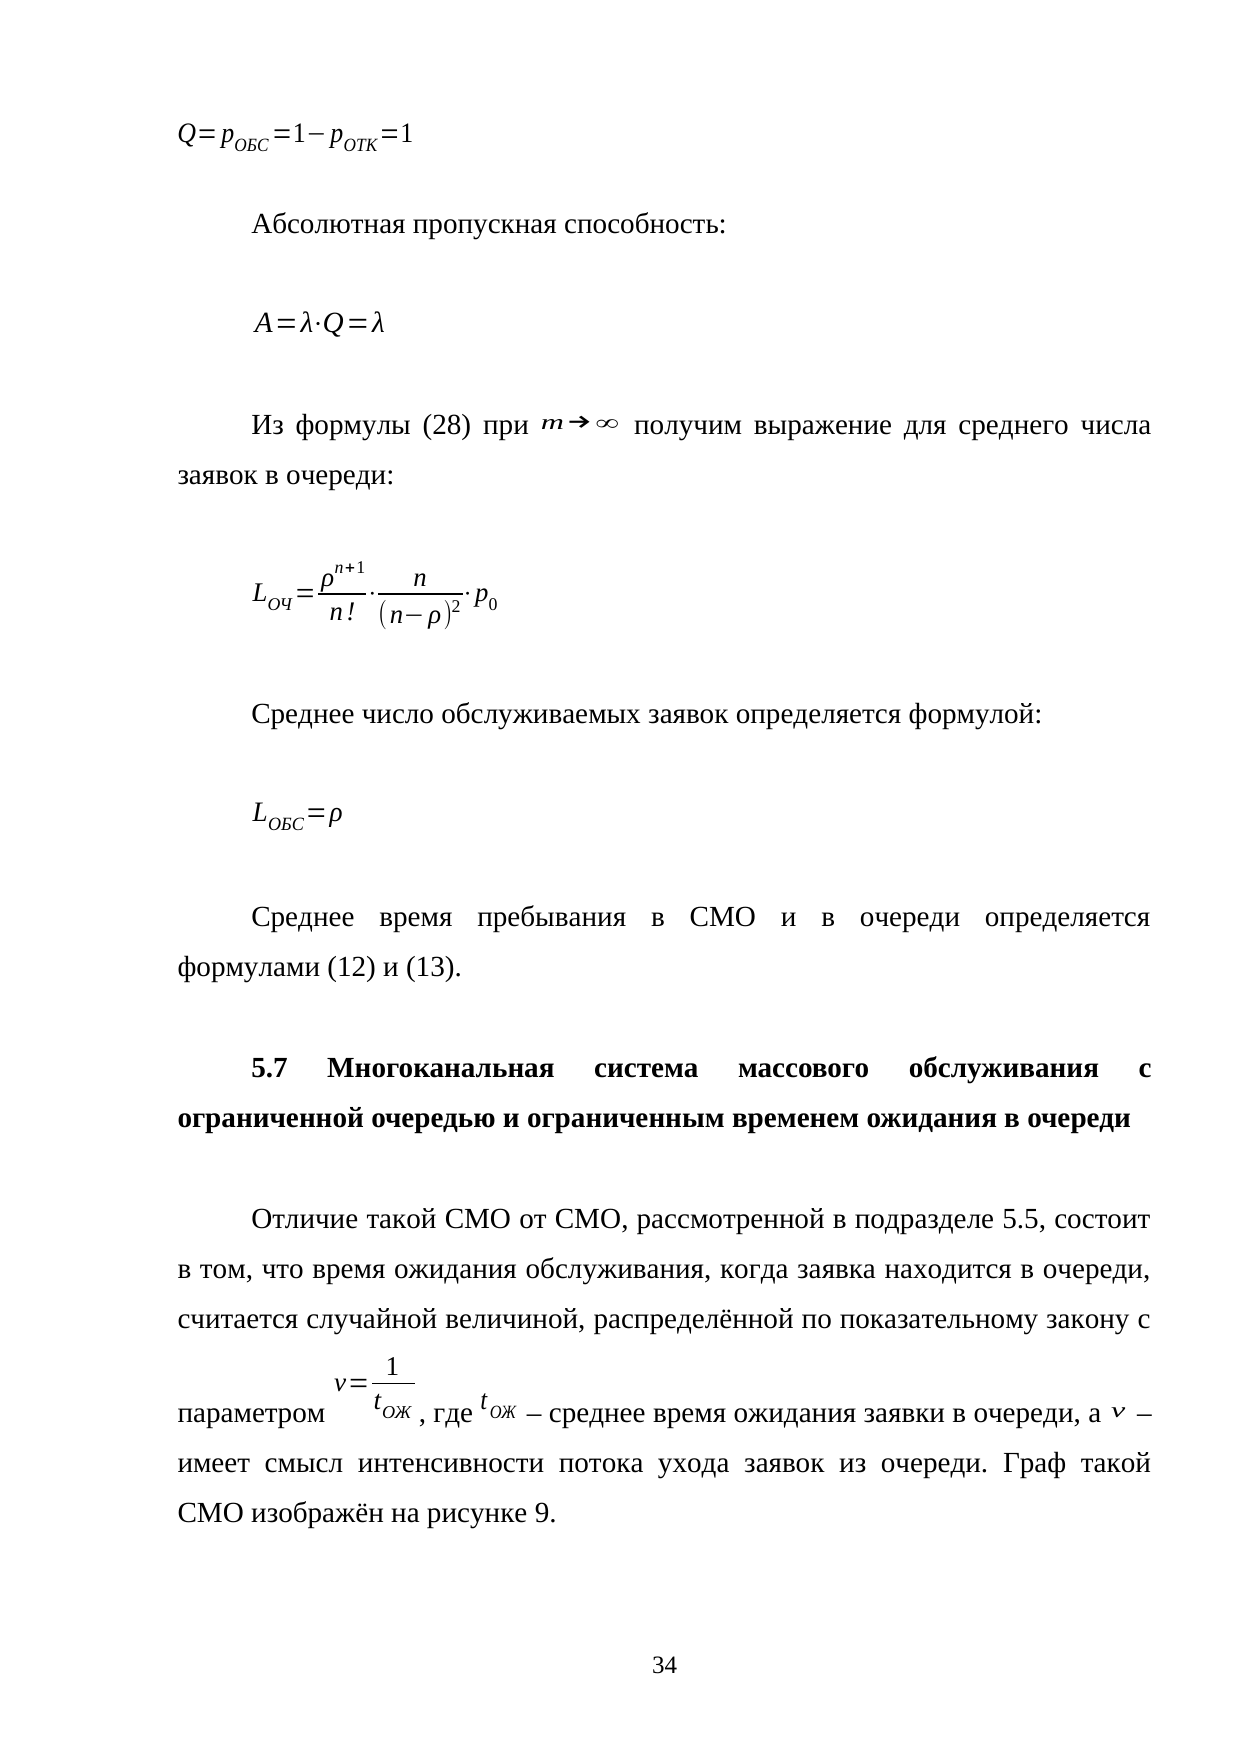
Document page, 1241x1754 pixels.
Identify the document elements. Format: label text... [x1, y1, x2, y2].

text Из формулы (28) при получим выражение для среднего числа заявок в очереди: [177, 407, 1152, 491]
text Абсолютная пропускная способность: [177, 206, 1152, 239]
subtitle 5.7 Многоканальная система массового обслуживания с ограниченной очередью и ограниченным временем ожидания в очереди [177, 1050, 1152, 1134]
text Среднее время пребывания в СМО и в очереди определяется формулами (12) и (13). [177, 899, 1152, 983]
text Отличие такой СМО от СМО, рассмотренной в подразделе 5.5, состоит в том, что время ожидания обслуживания, когда заявка находится в очереди, считается случайной величиной, распределённой по показательному закону с параметром , где – среднее время ожидания заявки в очереди, а – имеет смысл интенсивности потока ухода заявок из очереди. Граф такой СМО изображён на рисунке 9. [177, 1201, 1152, 1529]
text Среднее число обслуживаемых заявок определяется формулой: [177, 696, 1152, 730]
